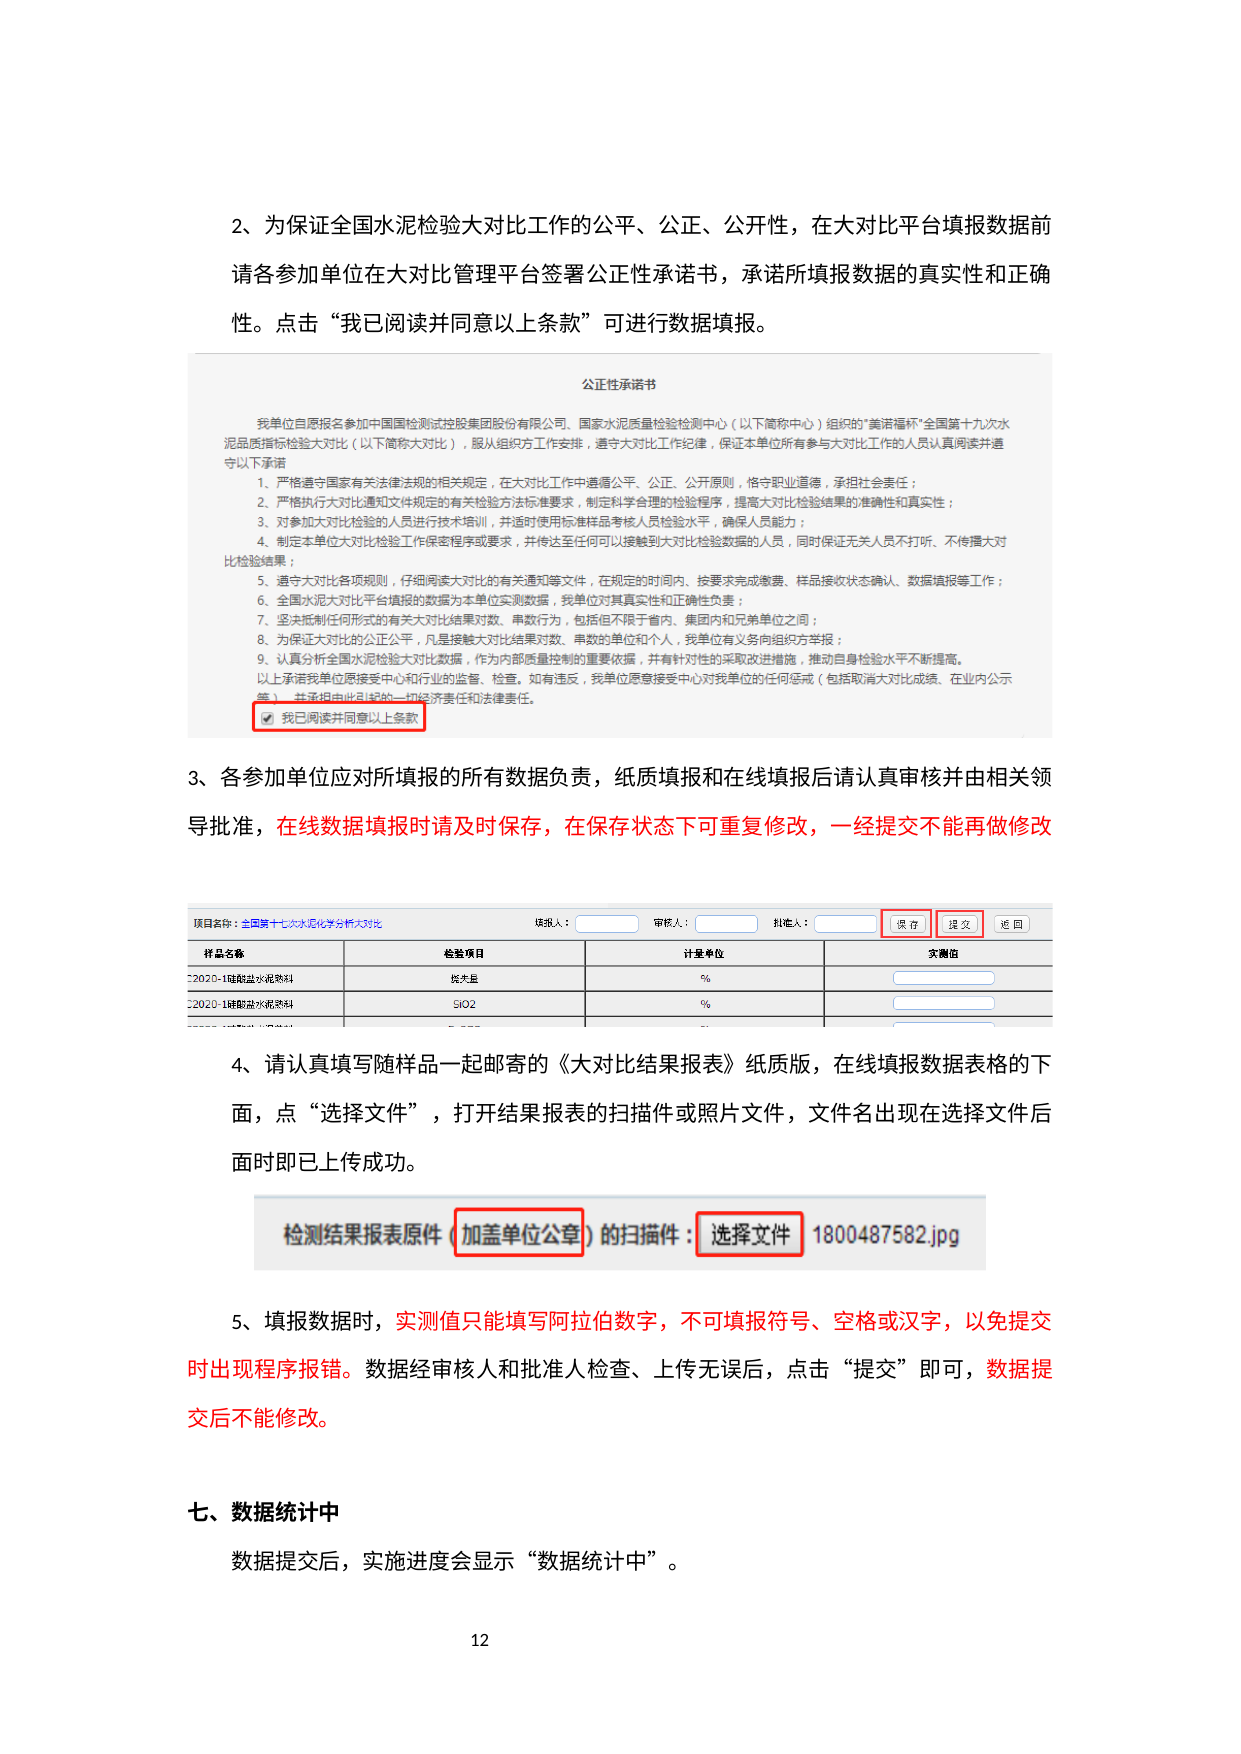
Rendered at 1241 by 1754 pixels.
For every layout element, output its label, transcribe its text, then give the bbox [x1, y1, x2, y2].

text 填报数据审核人和批准人检查、上传无误后，点击“提交”即可，数据提交后不能修改。 [187, 1303, 1053, 1433]
picture [187, 353, 1053, 738]
text 数据提交后，实施进度会显示“数据统计中”。 [187, 1543, 1053, 1576]
picture [187, 903, 1053, 1027]
text 、数据统计中 [187, 1495, 1053, 1527]
list 请认真填写随样品一起邮寄的《大对比结果报表》纸质版，在线填报数据表格的下面，点“选择文件”，打开结果报表的扫描件或照片文件，文件名出现在选择文件后面时即已上传成功。 [231, 1047, 1053, 1177]
list 为保证全国水泥检验大对比工作的公平、公正、公开性，在大对比平台填报数据前请各参加单位在大对比管理平台签署公正性承诺书，承诺所填报数据的真实性和正确性。点击“我已阅读并同意以上条款”可进行数据填报。 [231, 208, 1053, 338]
picture [252, 1192, 988, 1274]
